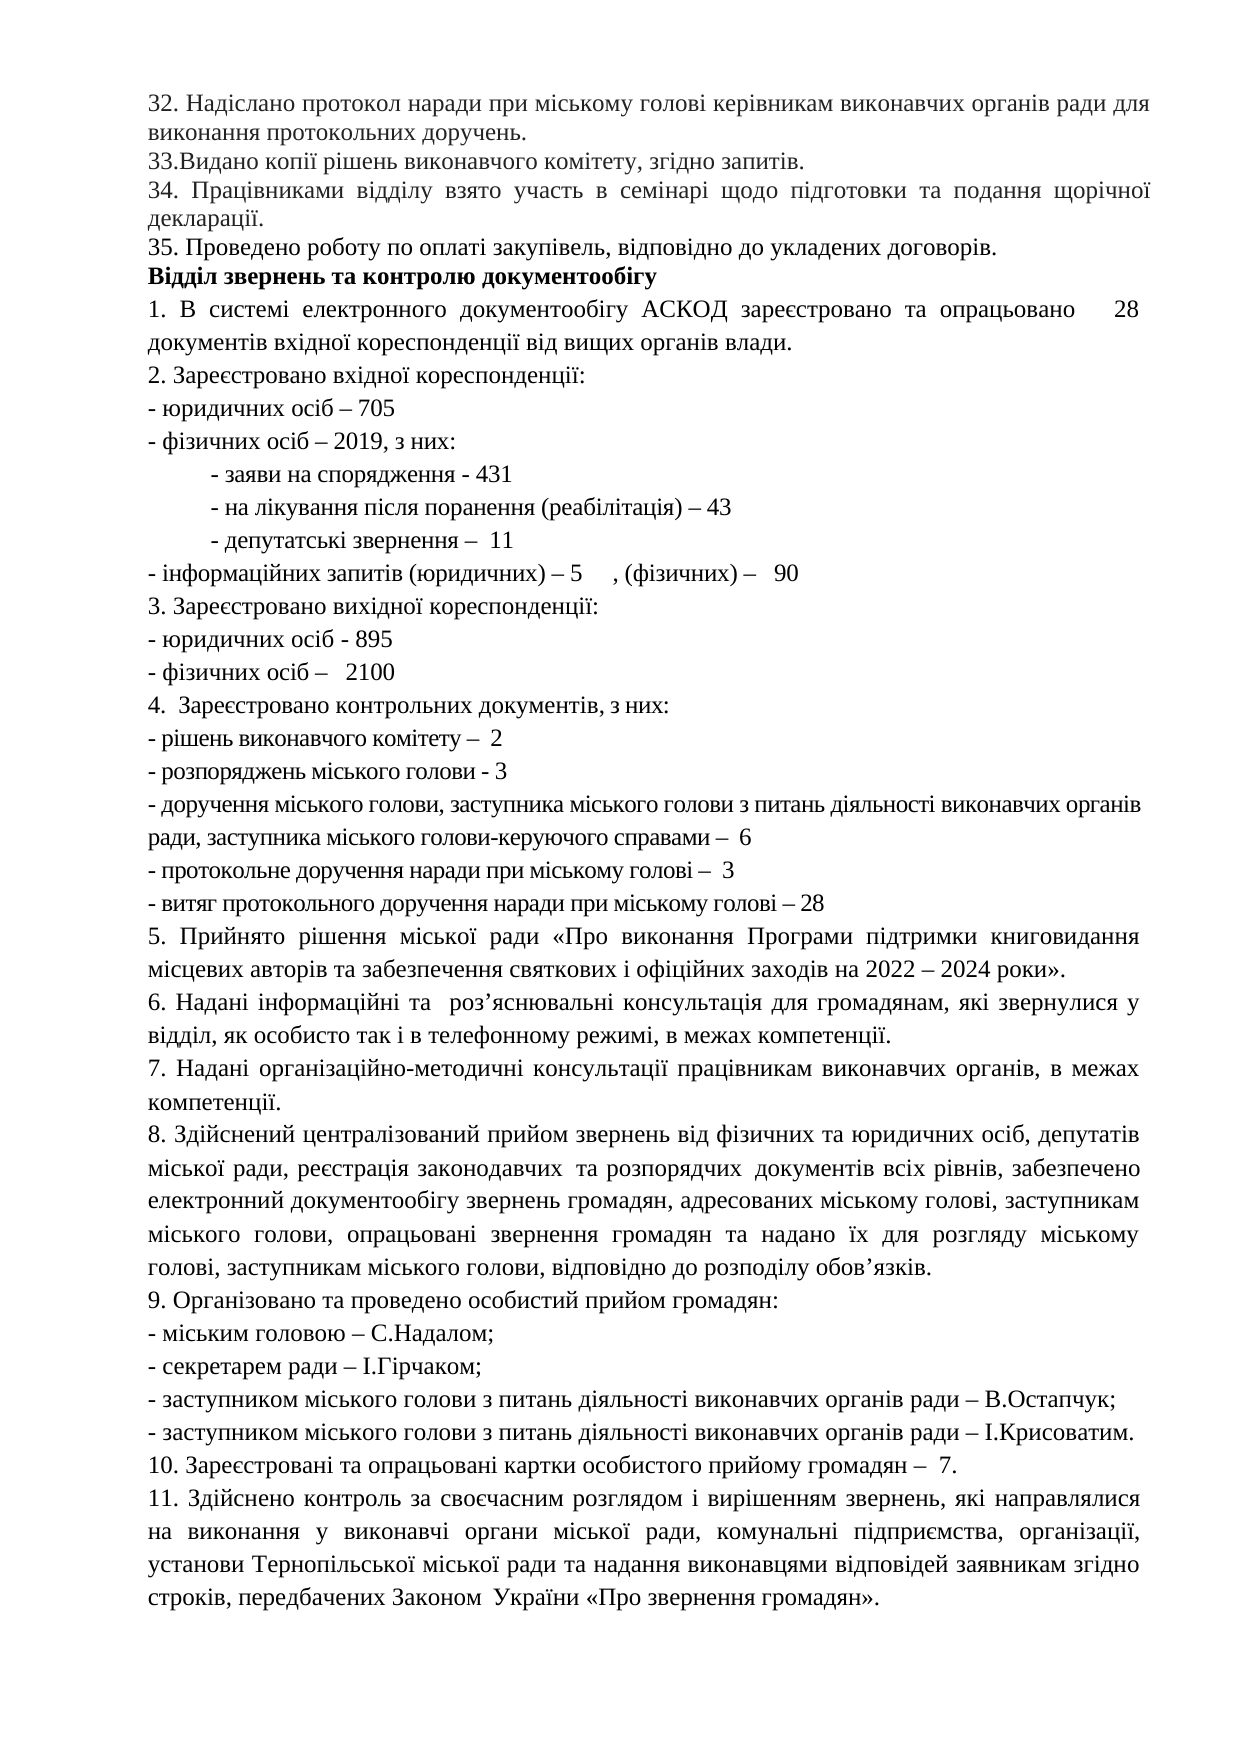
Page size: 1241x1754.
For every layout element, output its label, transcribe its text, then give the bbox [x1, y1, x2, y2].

text 32. Надіслано протокол наради при міському голові керівникам виконавчих органів ради для виконання протокольних доручень. [148, 88, 1152, 146]
text - витяг протокольного доручення наради при міському голові – 28 [148, 888, 1152, 917]
text 33.Видано копії рішень виконавчого комітету, згідно запитів. [148, 146, 1152, 175]
text - доручення міського голови, заступника міського голови з питань діяльності виконавчих органів ради, заступника міського голови-керуючого справами – 6 [148, 789, 1152, 851]
text - заступником міського голови з питань діяльності виконавчих органів ради – І.Крисоватим. [148, 1417, 1141, 1446]
text 8. Здійснений централізований прийом звернень від фізичних та юридичних осіб, депутатів міської ради, реєстрація законодавчих та розпорядчих документів всіх рівнів, забезпечено електронний документообігу звернень громадян, адресованих міському голові, заступникам міського голови, опрацьовані звернення громадян та надано їх для розгляду міському голові, заступникам міського голови, відповідно до розподілу обов’язків. [148, 1119, 1141, 1280]
text 9. Організовано та проведено особистий прийом громадян: [148, 1285, 1141, 1313]
text 35. Проведено роботу по оплаті закупівель, відповідно до укладених договорів. [148, 232, 1152, 261]
text - інформаційних запитів (юридичних) – 5 , (фізичних) – 90 [148, 558, 1152, 587]
text 10. Зареєстровані та опрацьовані картки особистого прийому громадян – 7. [148, 1450, 1141, 1478]
text - фізичних осіб – 2100 [148, 657, 1152, 686]
text - заяви на спорядження - 431 [148, 459, 1152, 488]
text - рішень виконавчого комітету – 2 [148, 723, 1152, 752]
text - юридичних осіб – 705 [148, 393, 1152, 422]
text - депутатські звернення – 11 [148, 525, 1152, 554]
text - фізичних осіб – 2019, з них: [148, 426, 1152, 455]
text 11. Здійснено контроль за своєчасним розглядом і вирішенням звернень, які направлялися на виконання у виконавчі органи міської ради, комунальні підприємства, організації, установи Тернопільської міської ради та надання виконавцями відповідей заявникам згідно строків, передбачених Законом України «Про звернення громадян». [148, 1483, 1141, 1611]
text - протокольне доручення наради при міському голові – 3 [148, 855, 1152, 884]
text 6. Надані інформаційні та роз’яснювальні консультація для громадянам, які звернулися у відділ, як особисто так і в телефонному режимі, в межах компетенції. [148, 987, 1141, 1049]
text 34. Працівниками відділу взято участь в семінарі щодо підготовки та подання щорічної декларації. [148, 175, 1152, 232]
text 2. Зареєстровано вхідної кореспонденції: [148, 360, 1152, 389]
text - секретарем ради – І.Гірчаком; [148, 1351, 1141, 1379]
text - міським головою – С.Надалом; [148, 1318, 1141, 1346]
text - заступником міського голови з питань діяльності виконавчих органів ради – В.Остапчук; [148, 1384, 1141, 1412]
text 5. Прийнято рішення міської ради «Про виконання Програми підтримки книговидання місцевих авторів та забезпечення святкових і офіційних заходів на 2022 – 2024 роки». [148, 921, 1141, 983]
text 4. Зареєстровано контрольних документів, з них: [148, 690, 1152, 719]
text 1. В системі електронного документообігу АСКОД зареєстровано та опрацьовано 28 документів вхідної кореспонденції від вищих органів влади. [148, 294, 1141, 356]
text - на лікування після поранення (реабілітація) – 43 [148, 492, 1152, 521]
text - розпоряджень міського голови - 3 [148, 756, 1152, 785]
text 3. Зареєстровано вихідної кореспонденції: [148, 591, 1152, 620]
text 7. Надані організаційно-методичні консультації працівникам виконавчих органів, в межах компетенції. [148, 1053, 1141, 1115]
text - юридичних осіб - 895 [148, 624, 1152, 653]
text Відділ звернень та контролю документообігу [148, 261, 1152, 290]
